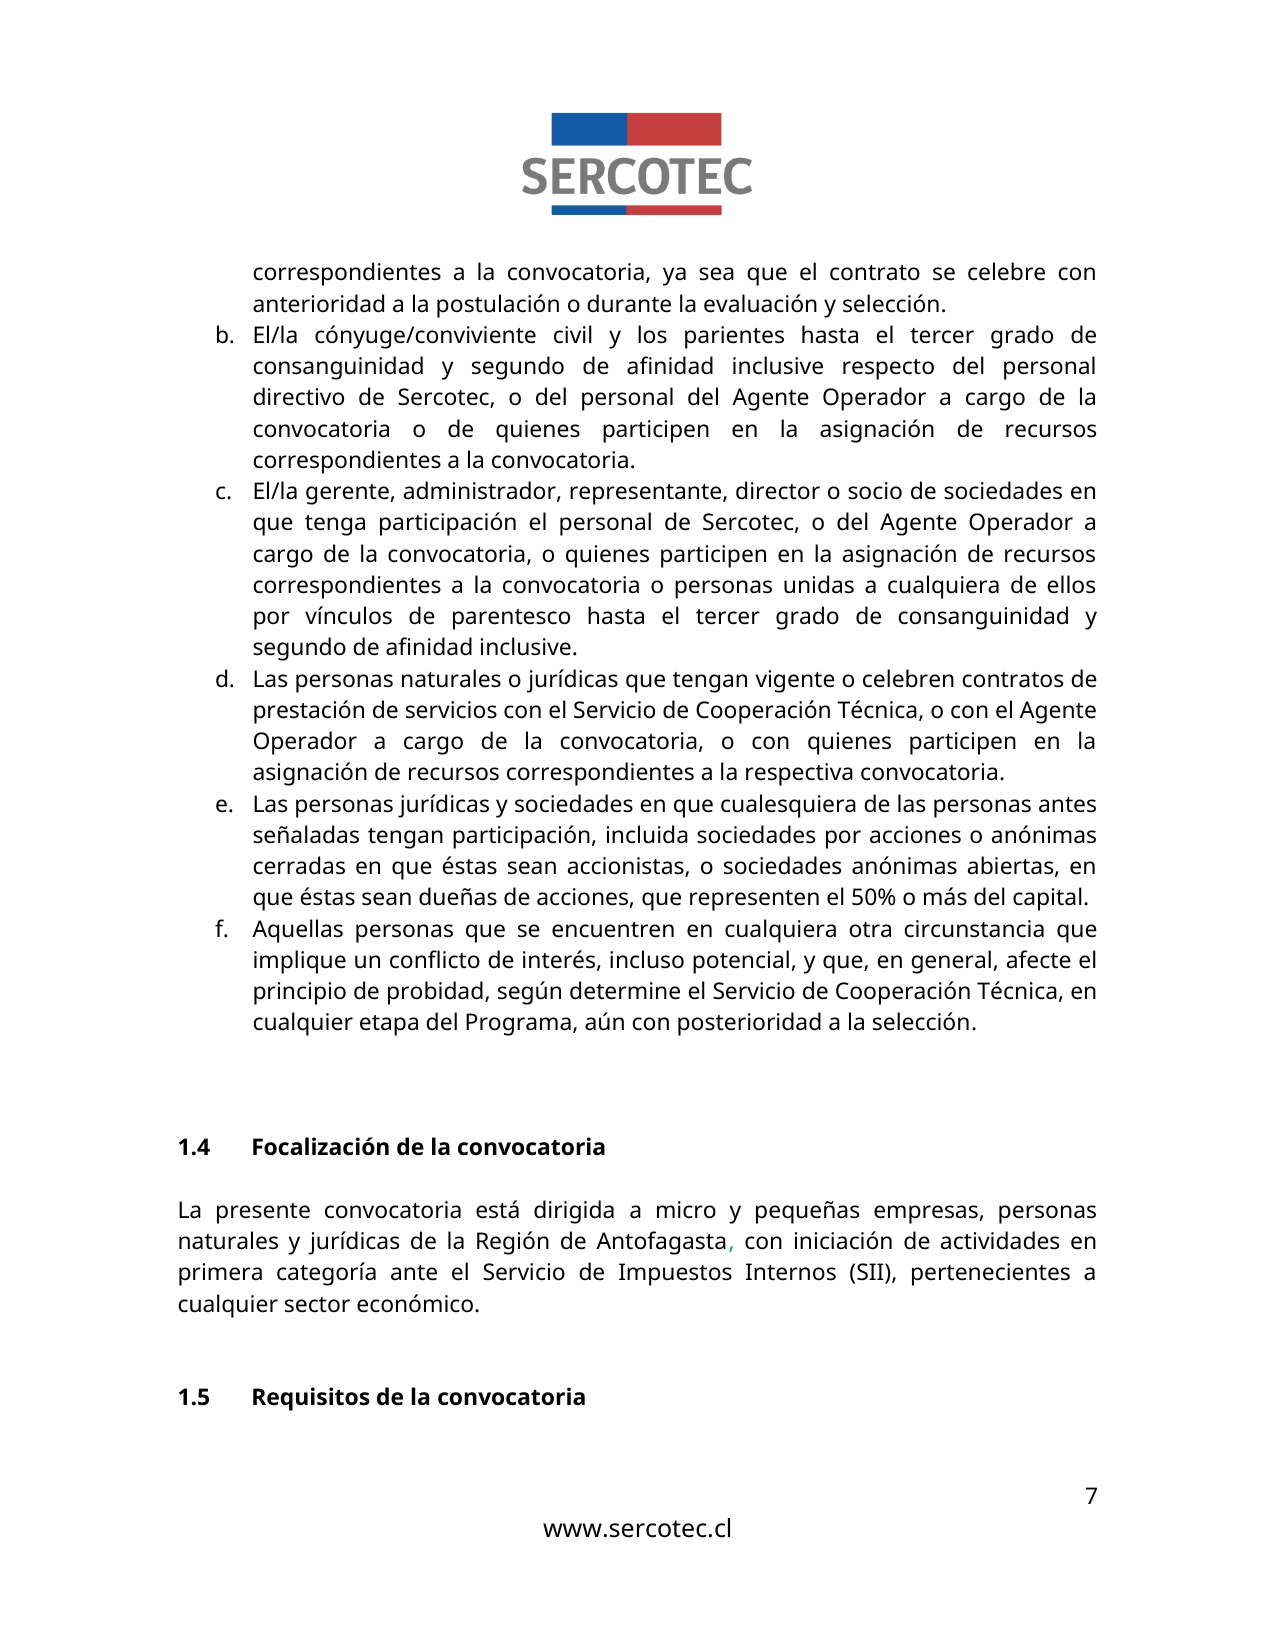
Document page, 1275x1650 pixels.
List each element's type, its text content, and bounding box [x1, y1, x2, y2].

picture [512, 105, 763, 225]
text 1.4 Focalización de la convocatoria [177, 1131, 1098, 1162]
text 1.5 Requisitos de la convocatoria [177, 1381, 1098, 1412]
list El/la cónyuge/conviviente civil y los parientes hasta el tercer grado de consanguinidad y segundo de afinidad inclusive respecto del personal directivo de Sercotec, o del personal del Agente Operador a cargo de la convocatoria o de quienes participen en la asignación de recursos correspondientes a la convocatoria. [215, 319, 1098, 475]
text La presente convocatoria está dirigida a micro y pequeñas empresas, personas naturales y jurídicas de la Región de Antofagasta, con iniciación de actividades en primera categoría ante el Servicio de Impuestos Internos (SII), pertenecientes a cualquier sector económico. [177, 1194, 1098, 1319]
list Las personas naturales o jurídicas que tengan vigente o celebren contratos de prestación de servicios con el Servicio de Cooperación Técnica, o con el Agente Operador a cargo de la convocatoria, o con quienes participen en la asignación de recursos correspondientes a la respectiva convocatoria. [215, 662, 1098, 787]
list El/la gerente, administrador, representante, director o socio de sociedades en que tenga participación el personal de Sercotec, o del Agente Operador a cargo de la convocatoria, o quienes participen en la asignación de recursos correspondientes a la convocatoria o personas unidas a cualquiera de ellos por vínculos de parentesco hasta el tercer grado de consanguinidad y segundo de afinidad inclusive. [215, 475, 1098, 662]
list Las personas jurídicas y sociedades en que cualesquiera de las personas antes señaladas tengan participación, incluida sociedades por acciones o anónimas cerradas en que éstas sean accionistas, o sociedades anónimas abiertas, en que éstas sean dueñas de acciones, que representen el 50% o más del capital. [215, 787, 1098, 912]
list Aquellas personas que se encuentren en cualquiera otra circunstancia que implique un conflicto de interés, incluso potencial, y que, en general, afecte el principio de probidad, según determine el Servicio de Cooperación Técnica, en cualquier etapa del Programa, aún con posterioridad a la selección. [215, 912, 1098, 1037]
